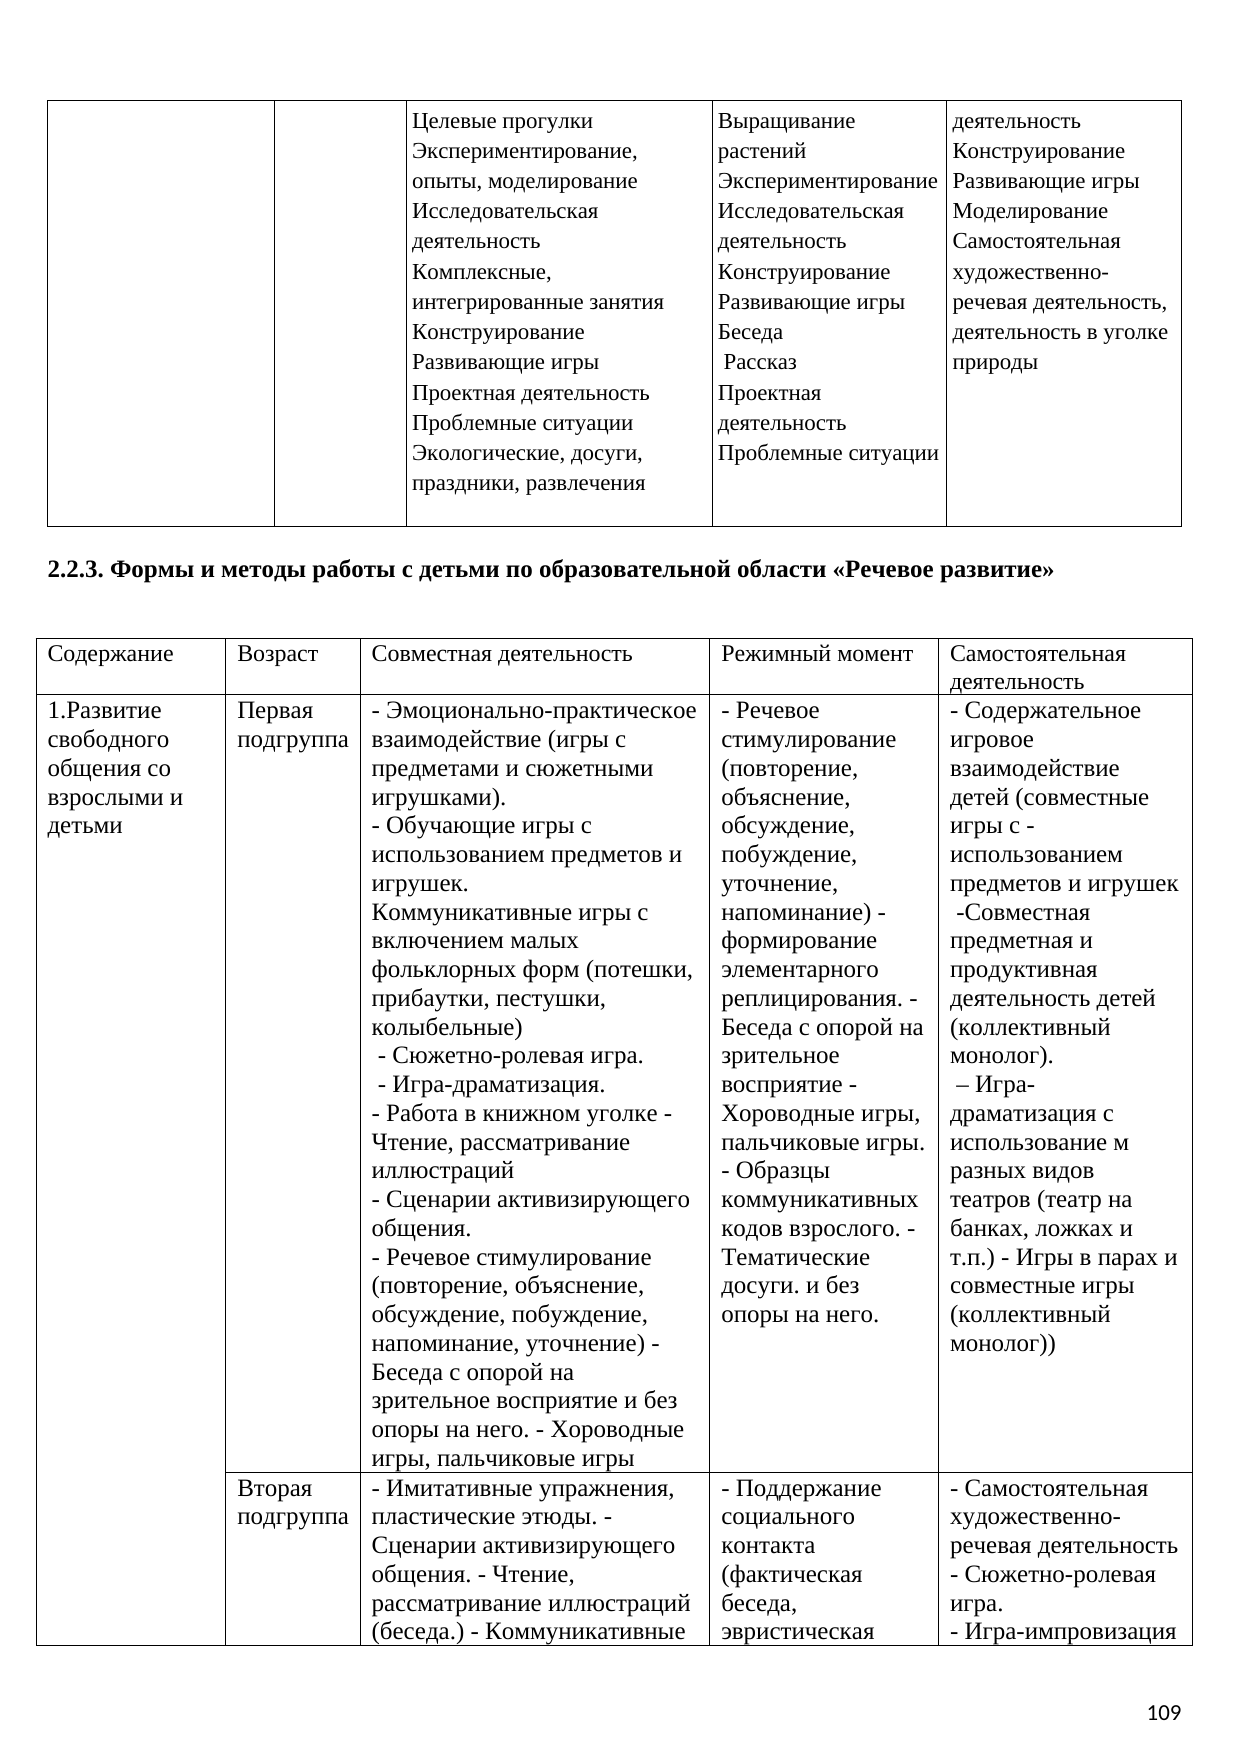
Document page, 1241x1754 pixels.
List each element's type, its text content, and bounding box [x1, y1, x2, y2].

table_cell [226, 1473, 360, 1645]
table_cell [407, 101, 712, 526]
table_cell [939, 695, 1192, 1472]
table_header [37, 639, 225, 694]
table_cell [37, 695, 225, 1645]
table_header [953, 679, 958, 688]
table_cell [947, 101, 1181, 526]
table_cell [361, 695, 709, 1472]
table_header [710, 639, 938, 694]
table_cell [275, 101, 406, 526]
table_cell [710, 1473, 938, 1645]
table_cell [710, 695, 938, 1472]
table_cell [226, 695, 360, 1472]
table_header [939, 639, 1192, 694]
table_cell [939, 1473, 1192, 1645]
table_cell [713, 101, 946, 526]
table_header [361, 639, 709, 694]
text 2.2.3. Формы и методы работы с детьми по образовательной области «Речевое развитие» [47, 554, 1181, 583]
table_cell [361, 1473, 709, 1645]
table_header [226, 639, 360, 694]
